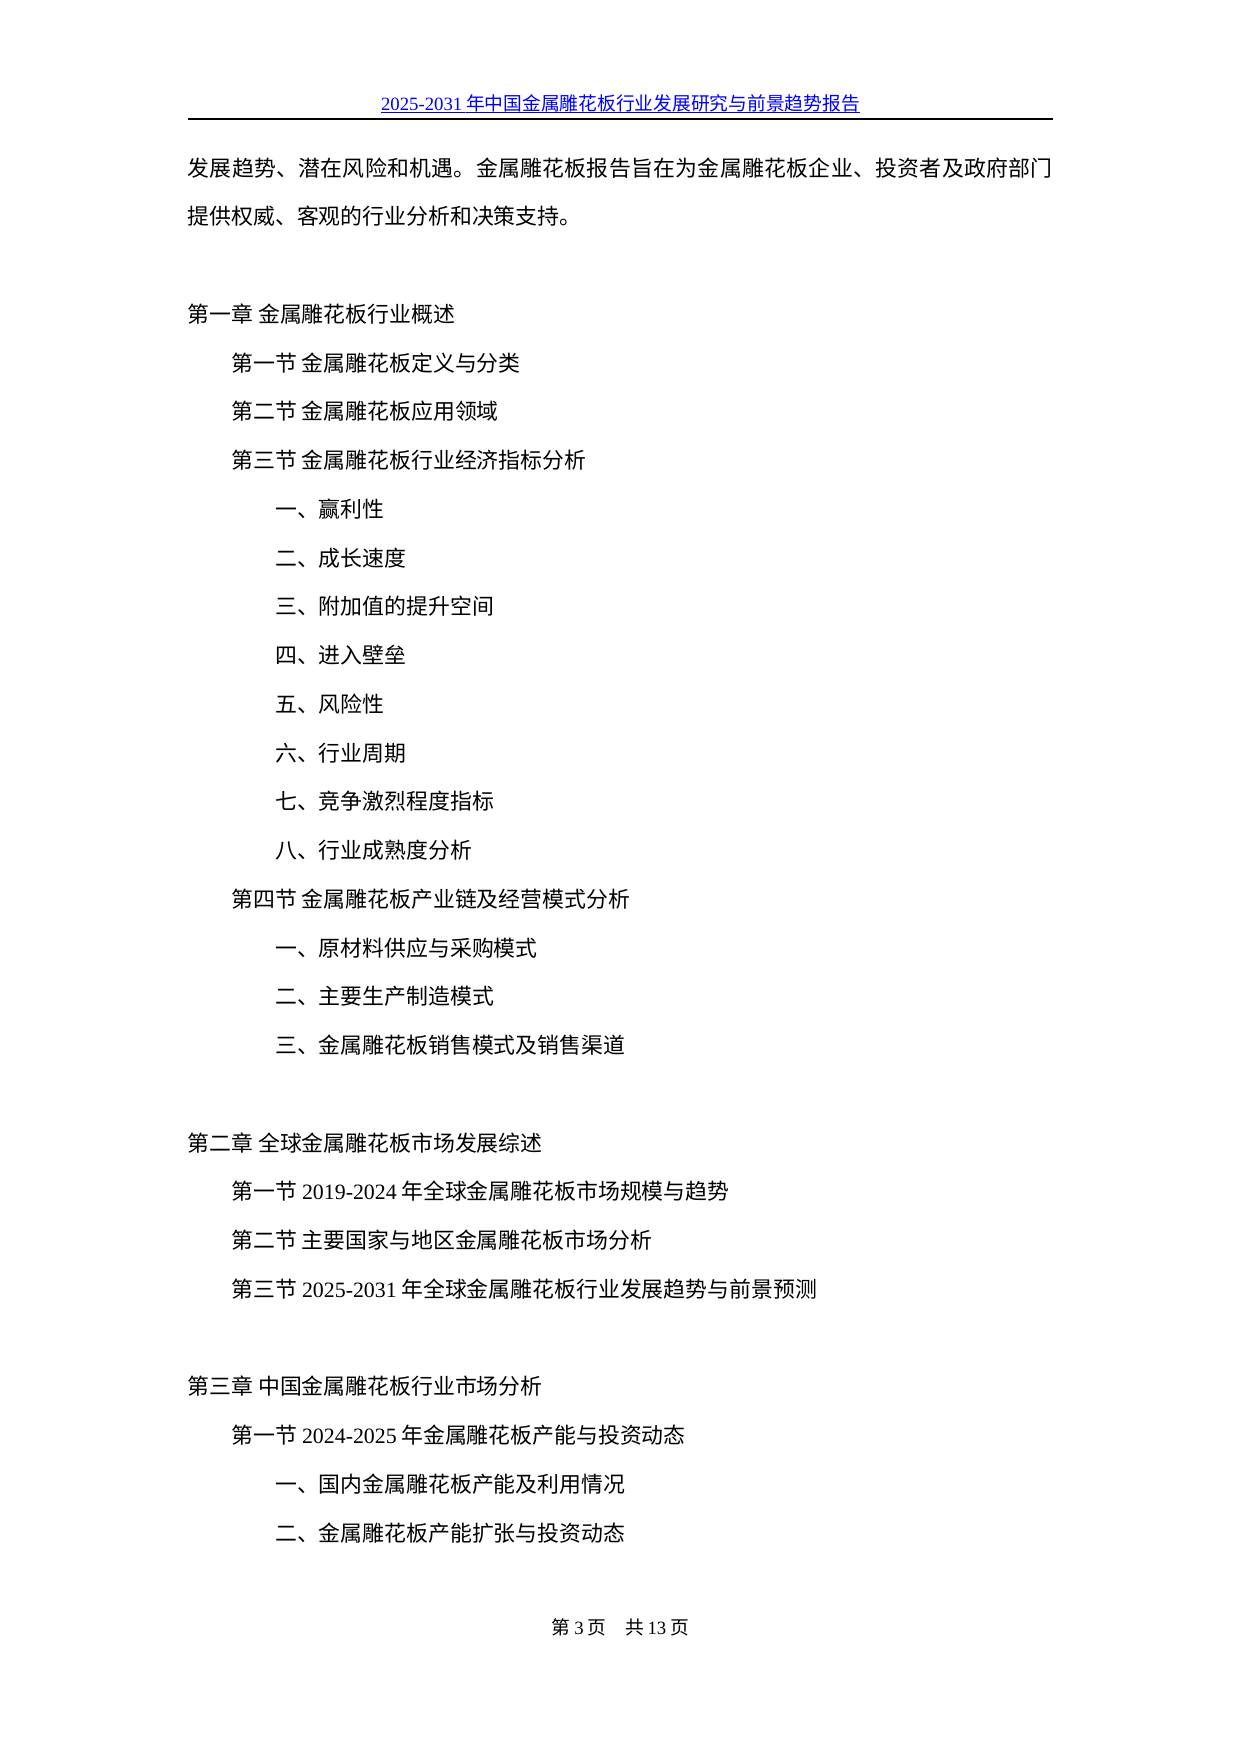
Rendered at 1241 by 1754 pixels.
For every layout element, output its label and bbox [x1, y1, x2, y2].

text [187, 150, 1053, 1548]
